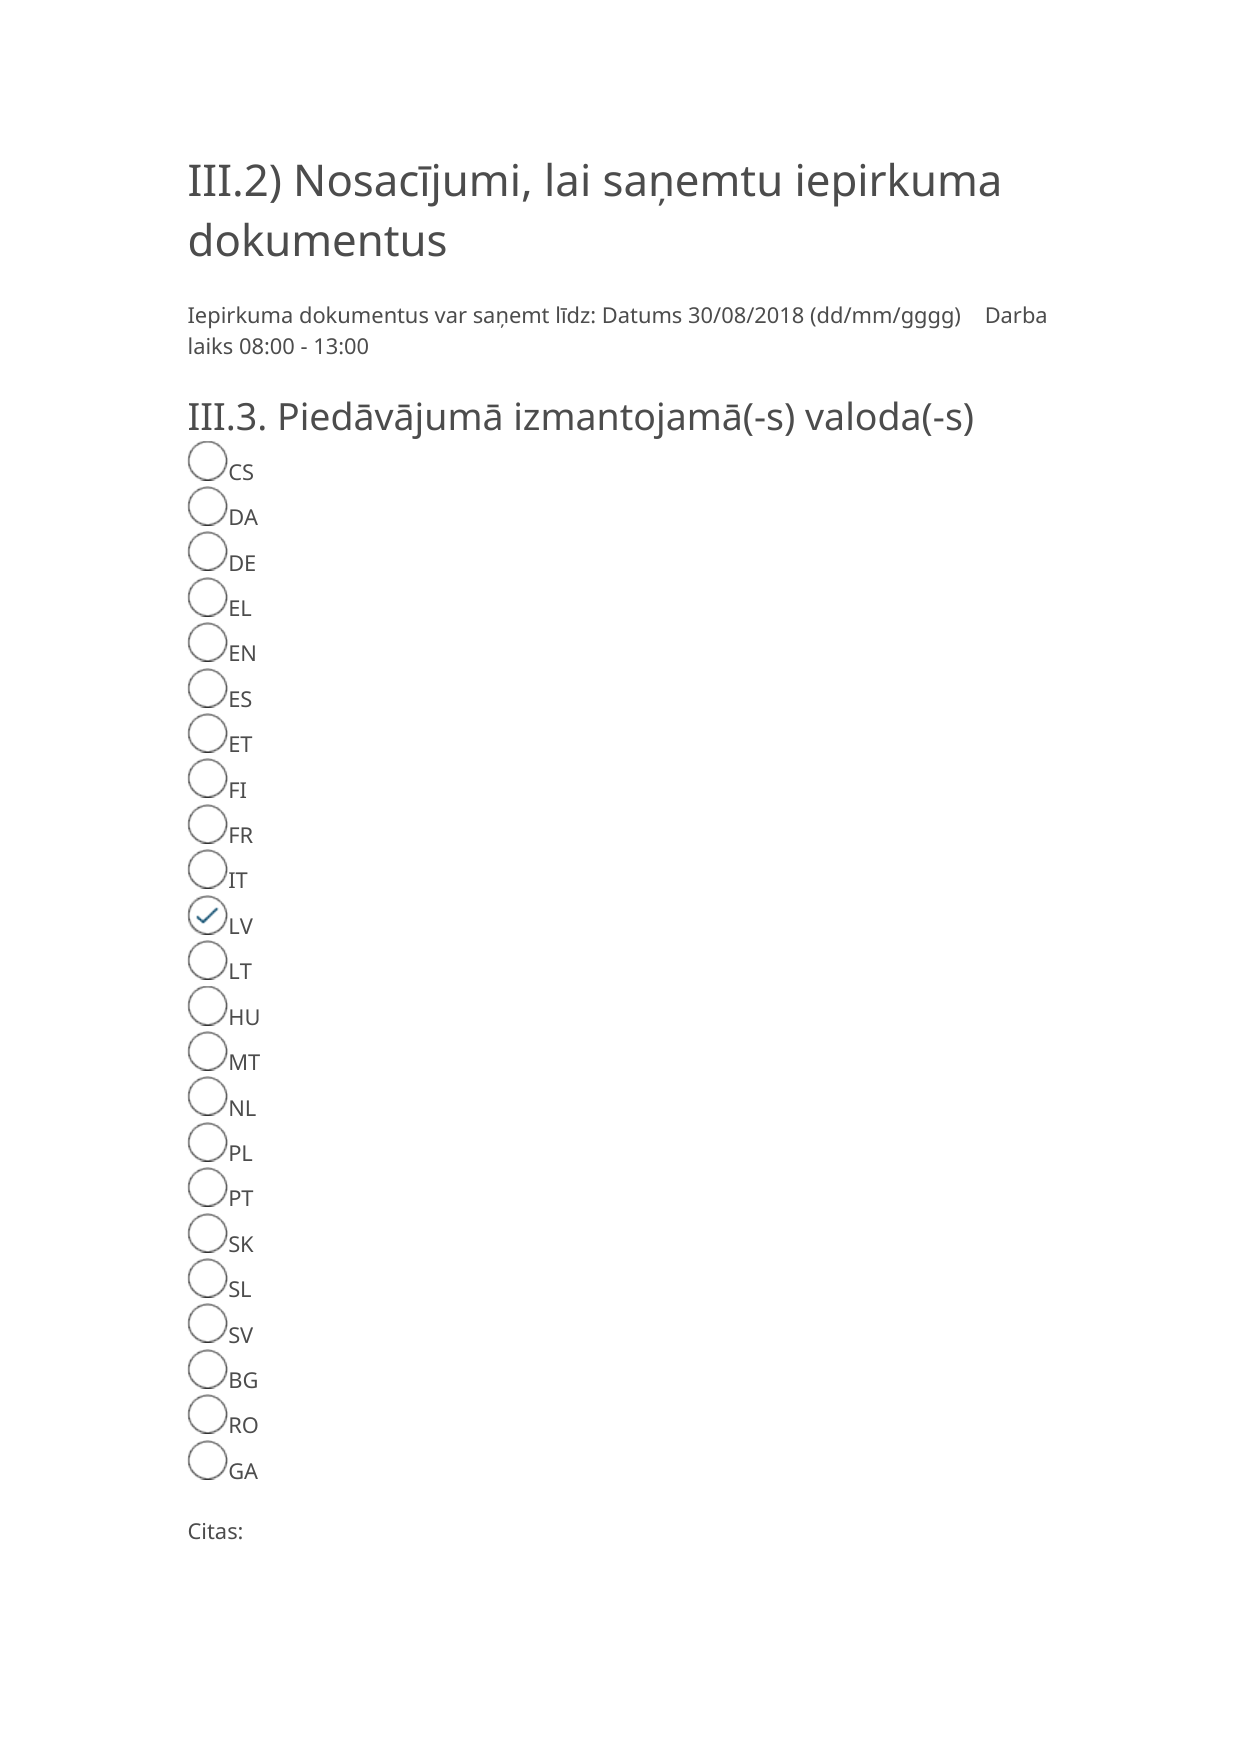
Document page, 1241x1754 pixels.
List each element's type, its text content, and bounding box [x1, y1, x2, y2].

picture [187, 895, 229, 935]
text Citas: [187, 1515, 1053, 1546]
picture [187, 441, 229, 481]
text RO [187, 1395, 1053, 1440]
picture [187, 668, 229, 708]
text III.2) Nosacījumi, lai saņemtu iepirkuma dokumentus [187, 150, 1053, 269]
text SL [187, 1258, 1053, 1304]
picture [187, 1213, 229, 1253]
picture [187, 1167, 229, 1207]
picture [187, 577, 229, 617]
picture [187, 531, 229, 571]
picture [187, 1394, 229, 1434]
text FR [187, 804, 1053, 850]
text HU [187, 986, 1053, 1031]
text ET [187, 713, 1053, 759]
text CS [187, 441, 1053, 486]
text PL [187, 1122, 1053, 1168]
picture [187, 1440, 229, 1480]
picture [187, 486, 229, 526]
text III.3. Piedāvājumā izmantojamā(-s) valoda(-s) [187, 390, 1053, 441]
picture [187, 849, 229, 889]
picture [187, 804, 229, 844]
picture [187, 713, 229, 753]
picture [187, 940, 229, 980]
picture [187, 1076, 229, 1116]
text PT [187, 1168, 1053, 1213]
text EL [187, 577, 1053, 623]
picture [187, 1303, 229, 1343]
text NL [187, 1077, 1053, 1122]
text SV [187, 1304, 1053, 1349]
text ES [187, 668, 1053, 713]
text DA [187, 486, 1053, 532]
text FI [187, 759, 1053, 804]
picture [187, 1349, 229, 1389]
picture [187, 758, 229, 798]
text LT [187, 941, 1053, 986]
text Iepirkuma dokumentus var saņemt līdz: Datums 30/08/2018 (dd/mm/gggg) Darba laiks 08:00 - 13:00 [187, 298, 1053, 361]
picture [187, 622, 229, 662]
picture [187, 1258, 229, 1298]
picture [187, 1122, 229, 1162]
text EN [187, 623, 1053, 668]
picture [187, 986, 229, 1026]
text SK [187, 1213, 1053, 1258]
text GA [187, 1440, 1053, 1486]
text BG [187, 1349, 1053, 1395]
text LV [187, 895, 1053, 941]
picture [187, 1031, 229, 1071]
text IT [187, 850, 1053, 895]
text DE [187, 532, 1053, 577]
text MT [187, 1031, 1053, 1077]
